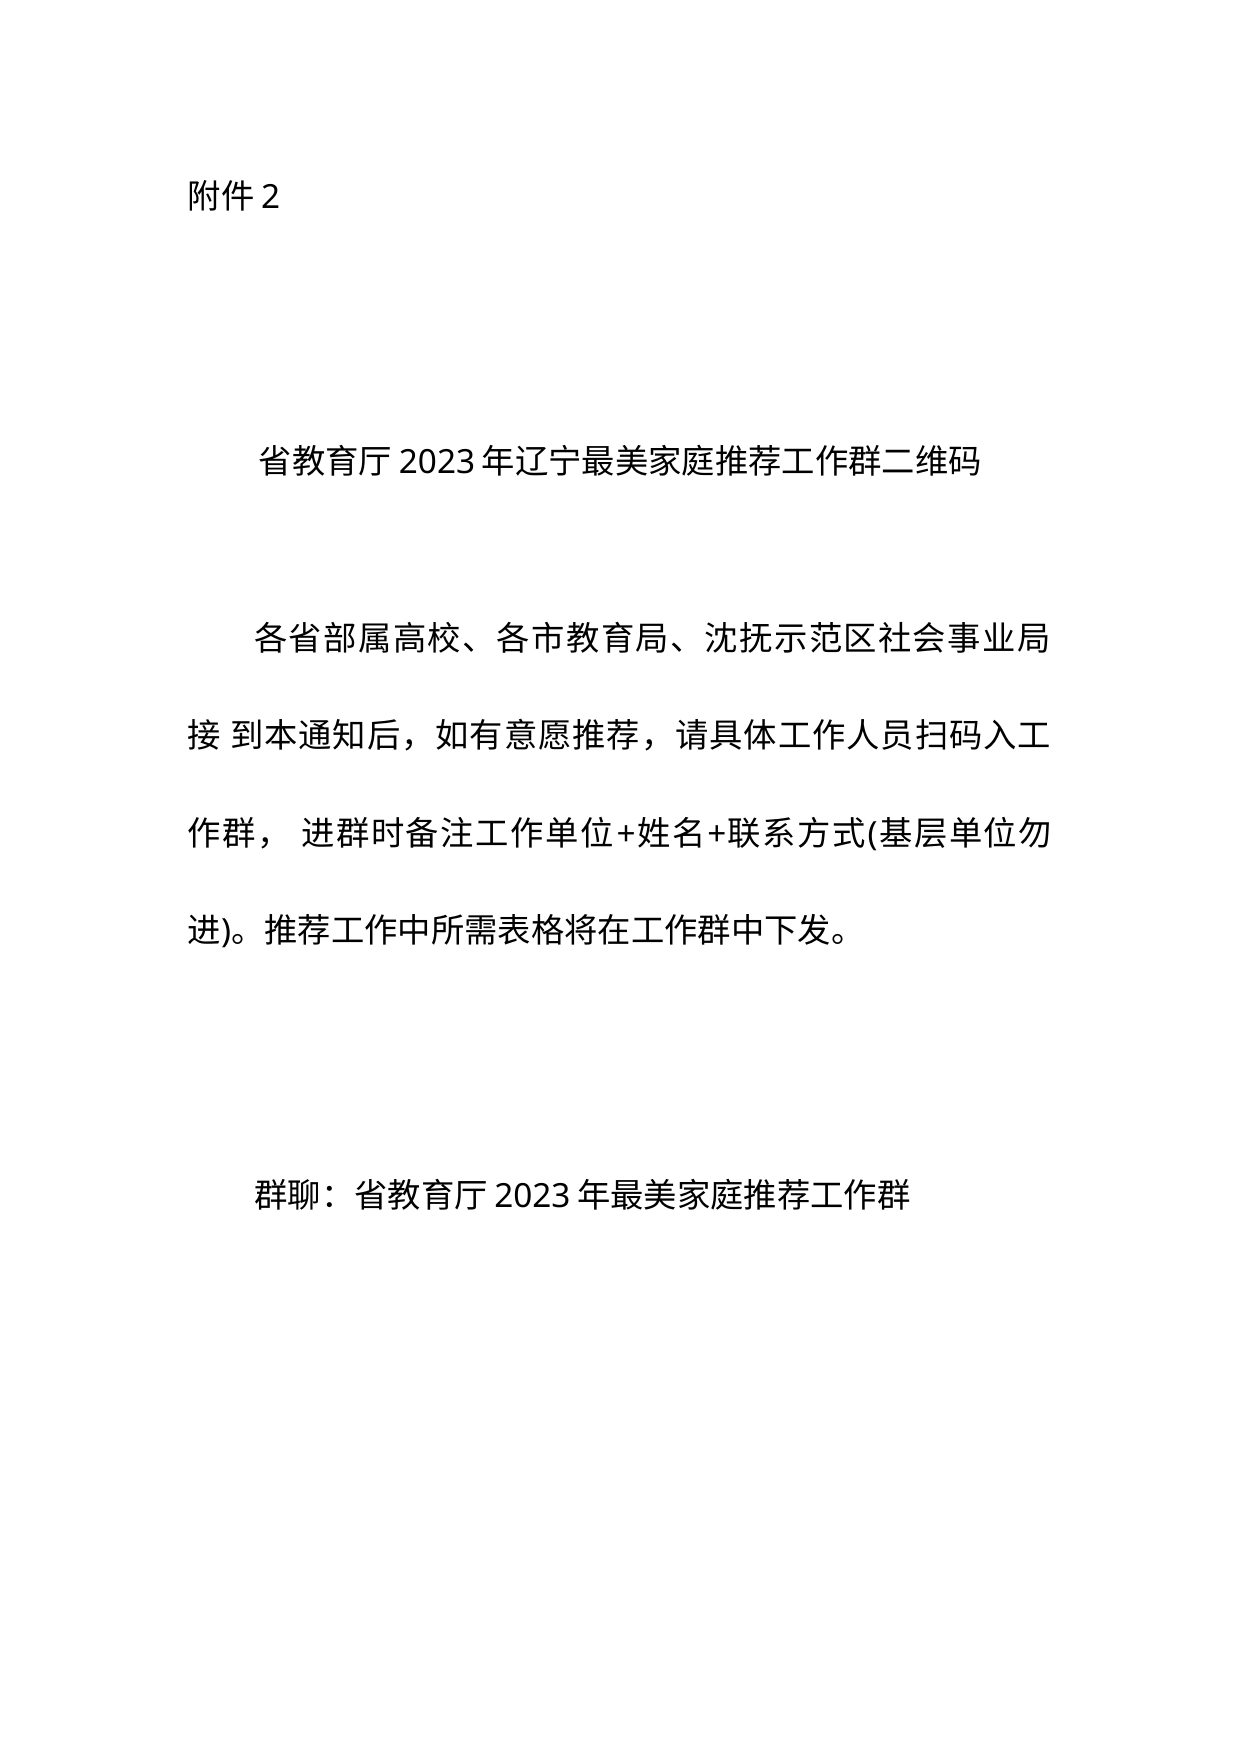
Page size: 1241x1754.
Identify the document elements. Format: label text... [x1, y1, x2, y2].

text 各省部属高校、各市教育局、沈抚示范区社会事业局接 到本通知后，如有意愿推荐，请具体工作人员扫码入工作群， 进群时备注工作单位+姓名+联系方式(基层单位勿进)。推荐工作中所需表格将在工作群中下发。 [187, 603, 1053, 961]
text 省教育厅2023年辽宁最美家庭推荐工作群二维码 [187, 427, 1053, 492]
text 附件2 [187, 162, 1053, 227]
text 群聊：省教育厅2023年最美家庭推荐工作群 [187, 1161, 1053, 1226]
